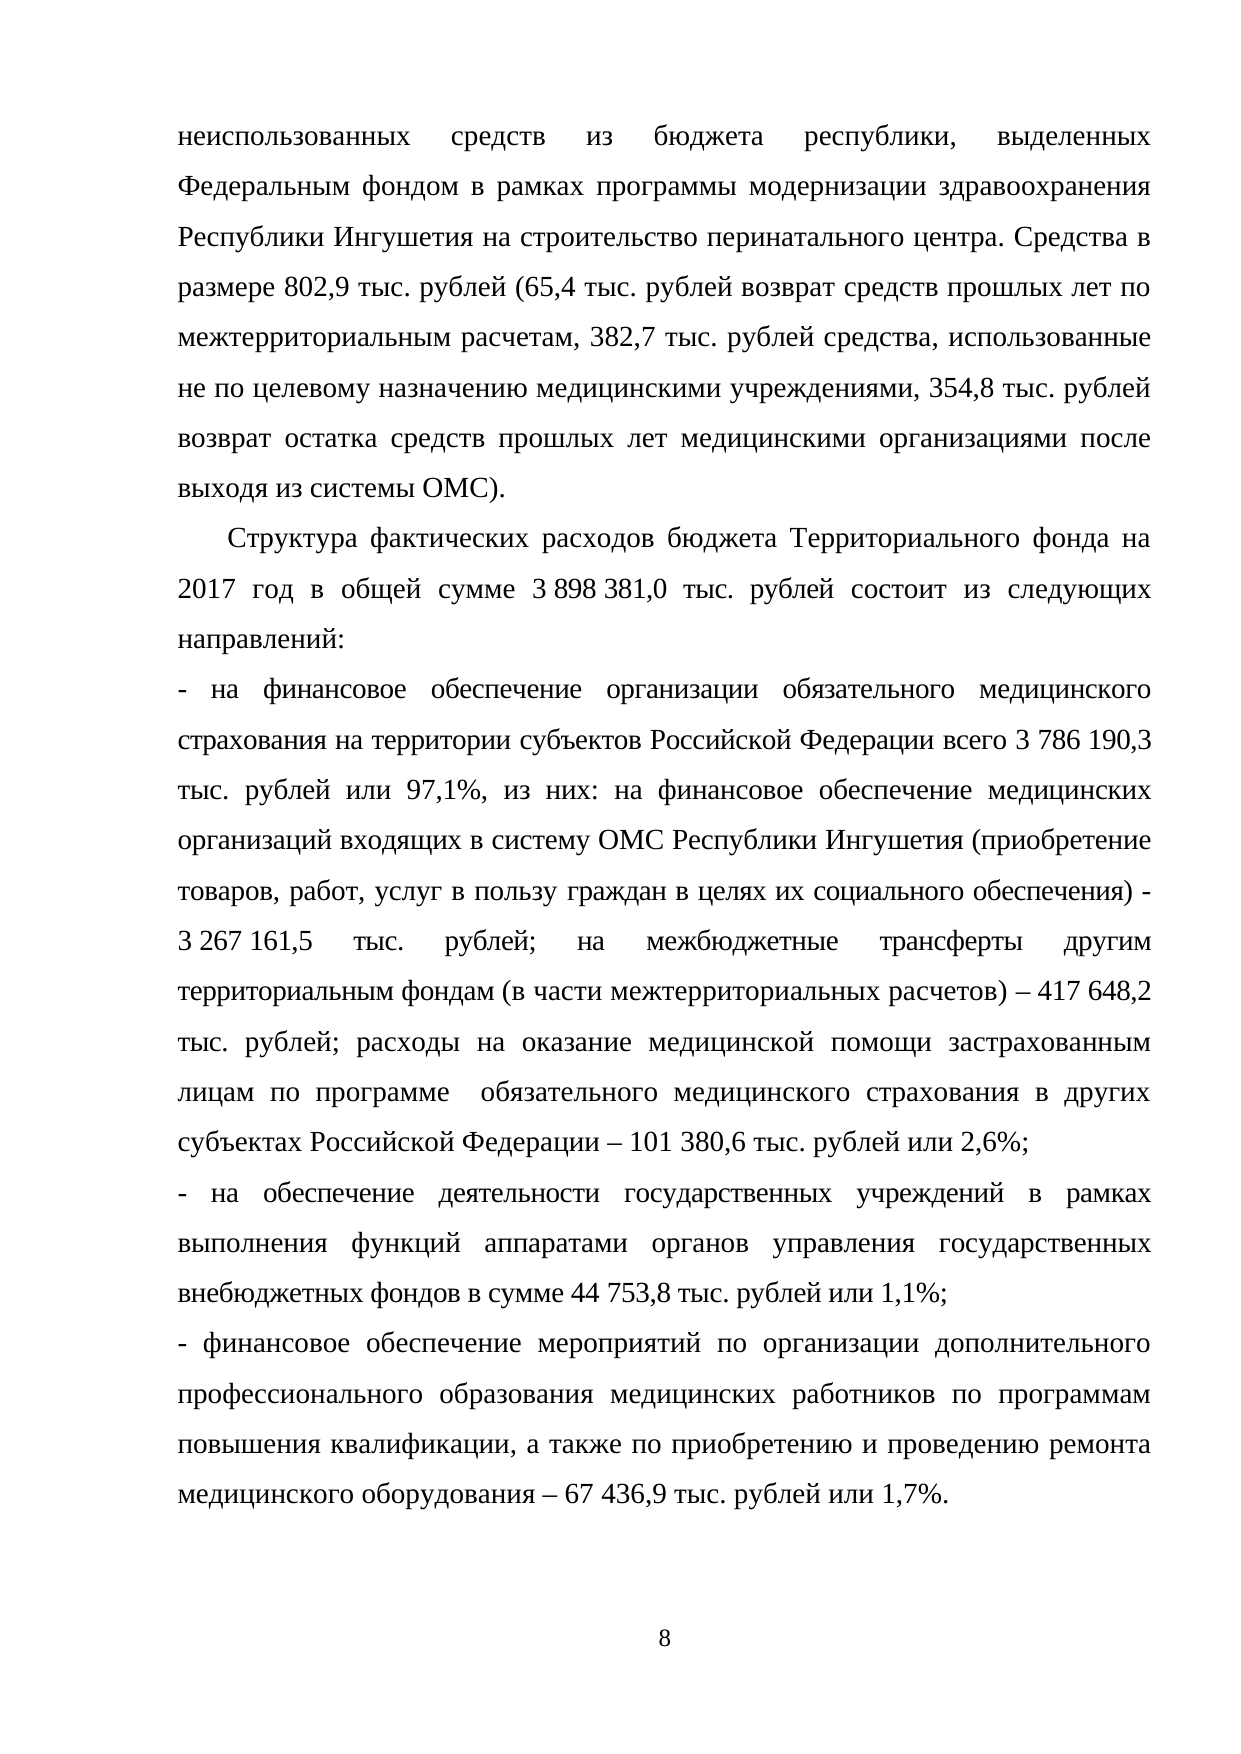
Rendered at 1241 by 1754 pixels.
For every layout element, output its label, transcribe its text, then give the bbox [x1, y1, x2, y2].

text - на финансовое обеспечение организации обязательного медицинского страхования на территории субъектов Российской Федерации всего 3 786 190,3 тыс. рублей или 97,1%, из них: на финансовое обеспечение медицинских организаций входящих в систему ОМС Республики Ингушетия (приобретение товаров, работ, услуг в пользу граждан в целях их социального обеспечения) - 3 267 161,5 тыс. рублей; на межбюджетные трансферты другим территориальным фондам (в части межтерриториальных расчетов) – 417 648,2 тыс. рублей; расходы на оказание медицинской помощи застрахованным лицам по программе обязательного медицинского страхования в других субъектах Российской Федерации – 101 380,6 тыс. рублей или 2,6%; [177, 672, 1152, 1158]
text Структура фактических расходов бюджета Территориального фонда на 2017 год в общей сумме 3 898 381,0 тыс. рублей состоит из следующих направлений: [177, 521, 1152, 655]
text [177, 118, 1152, 504]
text - на обеспечение деятельности государственных учреждений в рамках выполнения функций аппаратами органов управления государственных внебюджетных фондов в сумме 44 753,8 тыс. рублей или 1,1%; [177, 1175, 1152, 1309]
text - финансовое обеспечение мероприятий по организации дополнительного профессионального образования медицинских работников по программам повышения квалификации, а также по приобретению и проведению ремонта медицинского оборудования – 67 436,9 тыс. рублей или 1,7%. [177, 1326, 1152, 1510]
